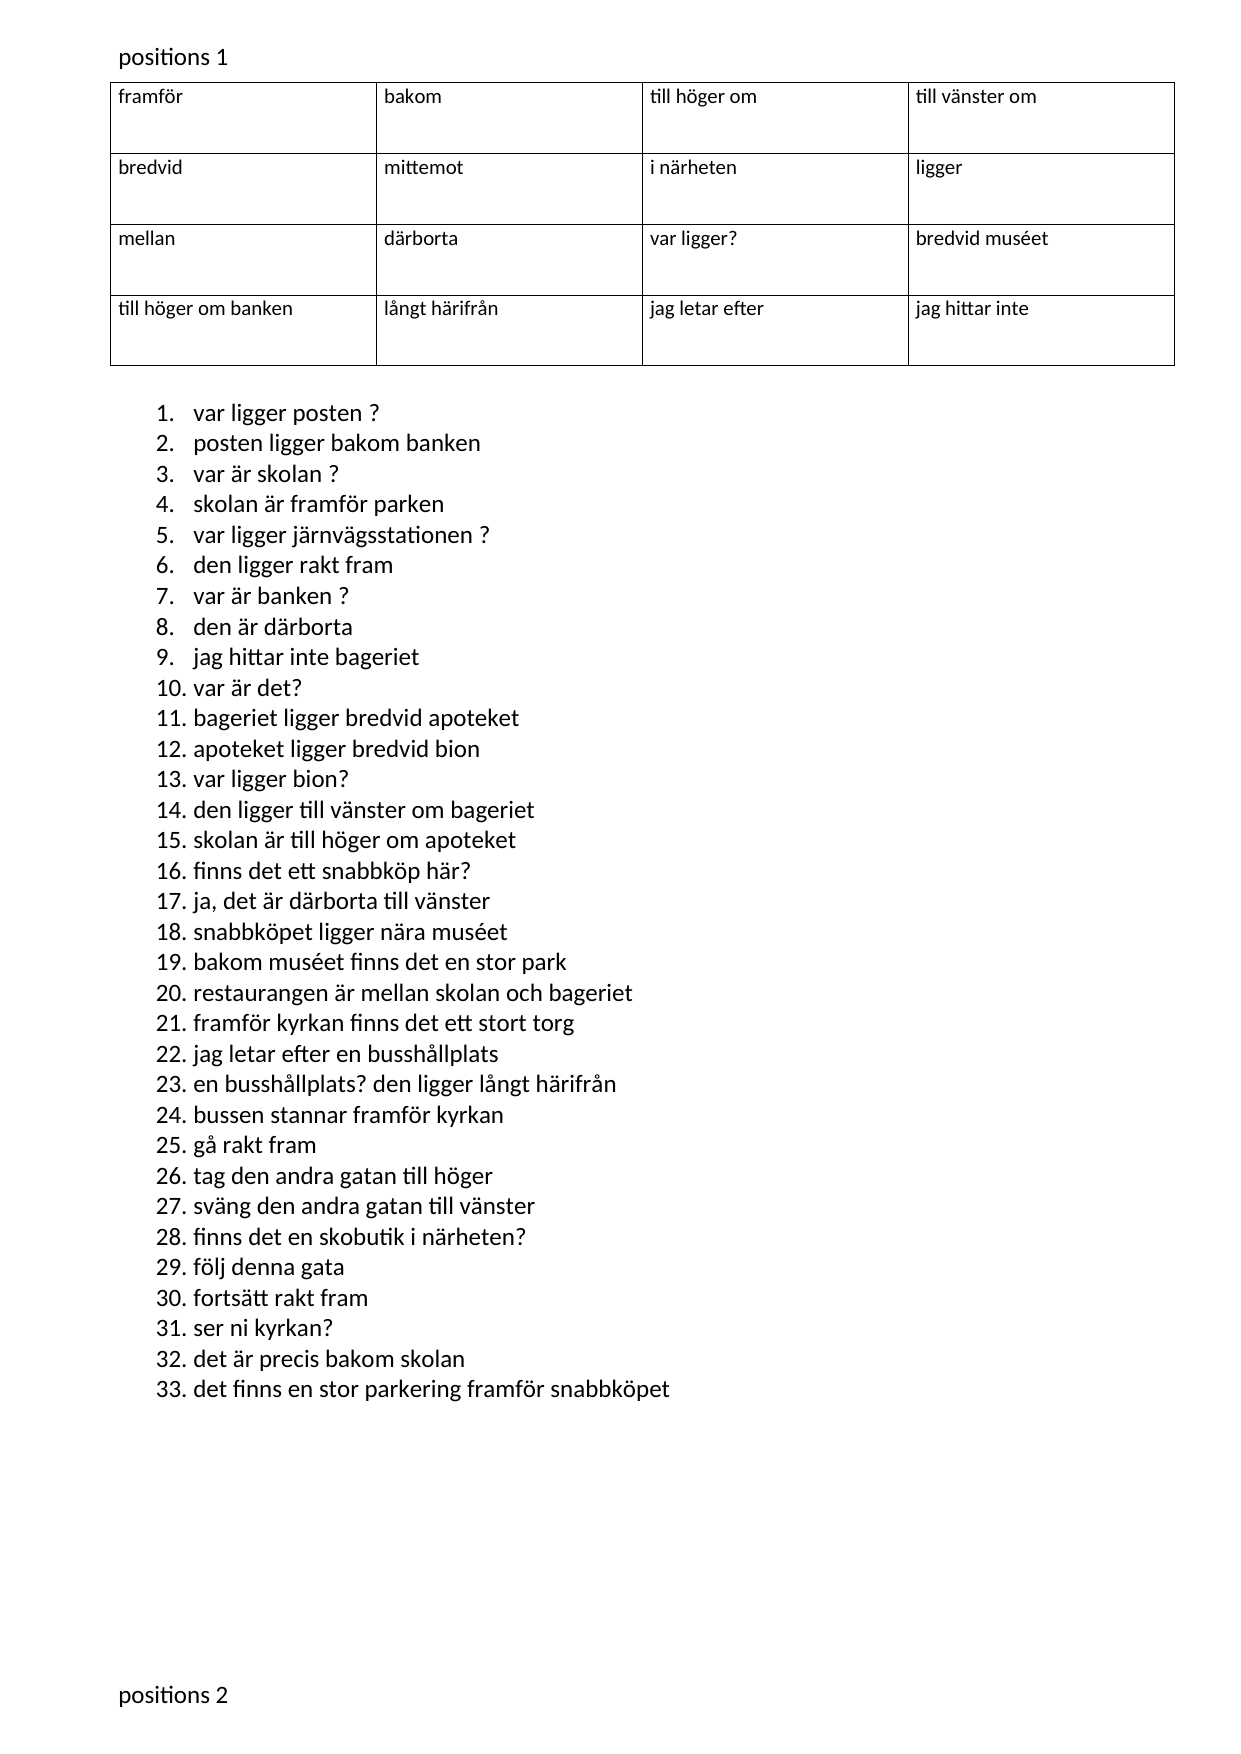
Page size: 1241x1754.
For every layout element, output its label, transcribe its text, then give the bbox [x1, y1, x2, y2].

table_cell ligger [909, 154, 1174, 224]
list bakom muséet finns det en stor park [156, 946, 1199, 977]
list bussen stannar framför kyrkan [156, 1099, 1199, 1129]
list finns det ett snabbköp här? [156, 855, 1199, 885]
list var ligger bion? [156, 763, 1199, 794]
list sväng den andra gatan till vänster [156, 1191, 1199, 1221]
table_cell därborta [377, 225, 642, 294]
list var ligger posten ? [156, 397, 1199, 427]
list fortsätt rakt fram [156, 1282, 1199, 1313]
list framför kyrkan finns det ett stort torg [156, 1007, 1199, 1038]
list bageriet ligger bredvid apoteket [156, 702, 1199, 733]
list gå rakt fram [156, 1129, 1199, 1160]
list var är skolan ? [156, 458, 1199, 488]
table_cell jag letar efter [643, 296, 908, 365]
table_header till höger om [643, 83, 908, 153]
table_header framför [111, 83, 376, 153]
table_cell i närheten [643, 154, 908, 224]
table_cell till höger om banken [111, 296, 376, 365]
list skolan är till höger om apoteket [156, 824, 1199, 855]
list var ligger järnvägsstationen ? [156, 519, 1199, 549]
list var är banken ? [156, 580, 1199, 611]
text positions 1 [118, 41, 1199, 72]
list skolan är framför parken [156, 488, 1199, 519]
list jag hittar inte bageriet [156, 641, 1199, 672]
list följ denna gata [156, 1252, 1199, 1282]
table_cell var ligger? [643, 225, 908, 294]
list jag letar efter en busshållplats [156, 1038, 1199, 1068]
table_cell mellan [111, 225, 376, 294]
list tag den andra gatan till höger [156, 1160, 1199, 1191]
table_header till vänster om [909, 83, 1174, 153]
table_cell långt härifrån [377, 296, 642, 365]
list det finns en stor parkering framför snabbköpet [156, 1374, 1199, 1404]
list snabbköpet ligger nära muséet [156, 916, 1199, 946]
list restaurangen är mellan skolan och bageriet [156, 977, 1199, 1007]
table_header bakom [377, 83, 642, 153]
table_cell bredvid muséet [909, 225, 1174, 294]
list posten ligger bakom banken [156, 427, 1199, 458]
table_cell bredvid [111, 154, 376, 224]
table_cell mittemot [377, 154, 642, 224]
list ja, det är därborta till vänster [156, 885, 1199, 916]
list ser ni kyrkan? [156, 1313, 1199, 1343]
list var är det? [156, 672, 1199, 702]
list det är precis bakom skolan [156, 1343, 1199, 1374]
list den är därborta [156, 611, 1199, 641]
table_cell jag hittar inte [909, 296, 1174, 365]
list den ligger till vänster om bageriet [156, 794, 1199, 824]
list finns det en skobutik i närheten? [156, 1221, 1199, 1252]
list den ligger rakt fram [156, 549, 1199, 580]
list en busshållplats? den ligger långt härifrån [156, 1068, 1199, 1099]
list apoteket ligger bredvid bion [156, 733, 1199, 763]
text positions 2 [118, 1679, 1199, 1709]
